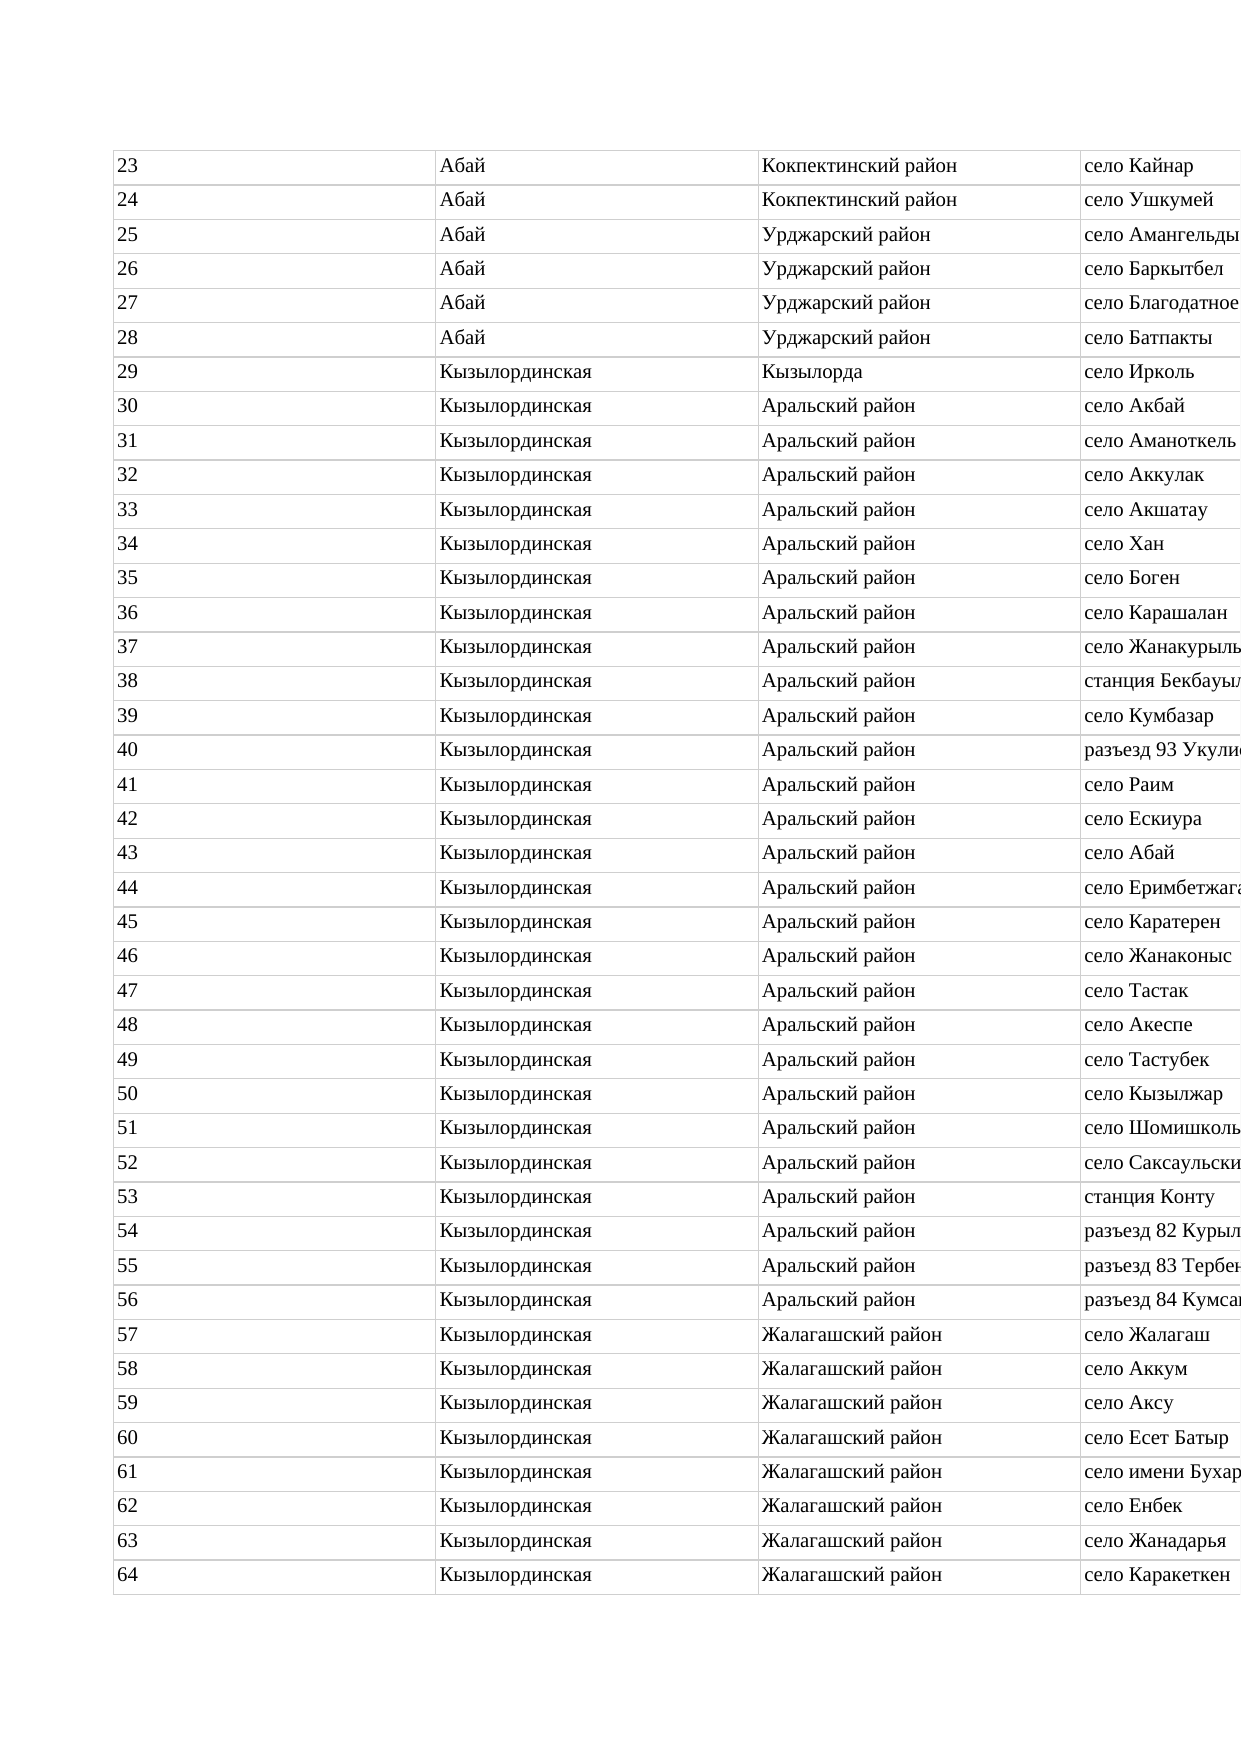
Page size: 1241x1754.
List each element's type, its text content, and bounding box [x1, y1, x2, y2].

table_cell Аральский район [759, 839, 1080, 872]
table_cell Кызылординская [436, 1354, 758, 1387]
table_cell село Ескиура [1081, 804, 1240, 837]
table_cell село Аманоткель [1081, 426, 1240, 459]
table_cell Кызылординская [436, 1011, 758, 1044]
table_cell Кызылординская [436, 1183, 758, 1216]
table_cell село Шомишколь [1081, 1114, 1240, 1147]
table_cell село Ирколь [1081, 358, 1240, 391]
table_cell 27 [114, 289, 435, 322]
table_cell Аральский район [759, 392, 1080, 425]
table_cell 58 [114, 1354, 435, 1387]
table_cell Кызылординская [436, 873, 758, 906]
table_cell Кызылординская [436, 1526, 758, 1559]
table_cell 64 [114, 1561, 435, 1594]
table_cell Аральский район [759, 1079, 1080, 1112]
table_cell Аральский район [759, 1251, 1080, 1284]
table_cell Аральский район [759, 701, 1080, 734]
table_cell Абай [436, 254, 758, 287]
table_cell село Карашалан [1081, 598, 1240, 631]
table_cell Урджарский район [759, 254, 1080, 287]
table_cell Жалагашский район [759, 1458, 1080, 1491]
table_cell село Аккум [1081, 1354, 1240, 1387]
table_cell Кызылординская [436, 1045, 758, 1078]
table_cell 39 [114, 701, 435, 734]
table_cell Кызылординская [436, 461, 758, 494]
table_cell село Кызылжар [1081, 1079, 1240, 1112]
table_cell Кызылординская [436, 736, 758, 769]
table_cell село Саксаульский [1081, 1148, 1240, 1181]
table_cell Кызылординская [436, 1458, 758, 1491]
table_cell село Жанакурылыс [1081, 633, 1240, 666]
table_cell Кызылординская [436, 495, 758, 528]
table_cell Жалагашский район [759, 1526, 1080, 1559]
table_cell 37 [114, 633, 435, 666]
table_cell 62 [114, 1492, 435, 1525]
table_cell Абай [436, 186, 758, 219]
table_cell Абай [436, 151, 758, 184]
table_cell село Тастак [1081, 976, 1240, 1009]
table_cell разъезд 93 Укулисай [1081, 736, 1240, 769]
table_cell Жалагашский район [759, 1389, 1080, 1422]
table_cell Кызылординская [436, 392, 758, 425]
table_cell Аральский район [759, 736, 1080, 769]
table_cell село Есет Батыр [1081, 1423, 1240, 1456]
table_cell Аральский район [759, 598, 1080, 631]
table_cell Аральский район [759, 529, 1080, 562]
table_cell 25 [114, 220, 435, 253]
table_cell Аральский район [759, 1114, 1080, 1147]
table_cell Кызылординская [436, 564, 758, 597]
table_cell 48 [114, 1011, 435, 1044]
table_cell 59 [114, 1389, 435, 1422]
table_cell 45 [114, 908, 435, 941]
table_cell Аральский район [759, 1011, 1080, 1044]
table_cell Кызылординская [436, 633, 758, 666]
table_cell 42 [114, 804, 435, 837]
table_cell разъезд 82 Курылык [1081, 1217, 1240, 1250]
table_cell 52 [114, 1148, 435, 1181]
table_cell 61 [114, 1458, 435, 1491]
table_cell Кызылординская [436, 1320, 758, 1353]
table_cell село Баркытбел [1081, 254, 1240, 287]
table_cell село Благодатное [1081, 289, 1240, 322]
table_cell Кызылординская [436, 529, 758, 562]
table_cell Жалагашский район [759, 1423, 1080, 1456]
table_cell Кызылординская [436, 426, 758, 459]
table_cell Кызылординская [436, 908, 758, 941]
table_cell 33 [114, 495, 435, 528]
table_cell Кызылординская [436, 667, 758, 700]
table_cell 53 [114, 1183, 435, 1216]
table_cell Кызылординская [436, 1079, 758, 1112]
table_cell Аральский район [759, 873, 1080, 906]
table_cell Абай [436, 323, 758, 356]
table_cell Аральский район [759, 976, 1080, 1009]
table_cell Кызылординская [436, 358, 758, 391]
table_cell Кызылординская [436, 1389, 758, 1422]
table_cell Аральский район [759, 942, 1080, 975]
table_cell Жалагашский район [759, 1561, 1080, 1594]
table_cell 32 [114, 461, 435, 494]
table_cell село Каратерен [1081, 908, 1240, 941]
table_cell 56 [114, 1286, 435, 1319]
table_cell станция Бекбауыл [1081, 667, 1240, 700]
table_cell 57 [114, 1320, 435, 1353]
table_cell Кызылординская [436, 1286, 758, 1319]
table_cell 46 [114, 942, 435, 975]
table_cell 60 [114, 1423, 435, 1456]
table_cell Кызылординская [436, 839, 758, 872]
table_cell Урджарский район [759, 289, 1080, 322]
table_cell Урджарский район [759, 323, 1080, 356]
table_cell село Каракеткен [1081, 1561, 1240, 1594]
table_cell 41 [114, 770, 435, 803]
table_cell Кызылординская [436, 770, 758, 803]
table_cell Жалагашский район [759, 1354, 1080, 1387]
table_cell Аральский район [759, 1045, 1080, 1078]
table_cell 47 [114, 976, 435, 1009]
table_cell село имени Бухарбай батыра [1081, 1458, 1240, 1491]
table_cell Жалагашский район [759, 1320, 1080, 1353]
table_cell село Абай [1081, 839, 1240, 872]
table_cell 44 [114, 873, 435, 906]
table_cell 34 [114, 529, 435, 562]
table_cell Аральский район [759, 804, 1080, 837]
table_cell село Аксу [1081, 1389, 1240, 1422]
table_cell Аральский район [759, 908, 1080, 941]
table_cell Урджарский район [759, 220, 1080, 253]
table_cell село Акеспе [1081, 1011, 1240, 1044]
table_cell Аральский район [759, 426, 1080, 459]
table_cell Жалагашский район [759, 1492, 1080, 1525]
table_cell 43 [114, 839, 435, 872]
table_cell село Ушкумей [1081, 186, 1240, 219]
table_cell село Жалагаш [1081, 1320, 1240, 1353]
table_cell село Тастубек [1081, 1045, 1240, 1078]
table_cell Кызылординская [436, 1561, 758, 1594]
table_cell Аральский район [759, 633, 1080, 666]
table_cell разъезд 83 Тербенбес [1081, 1251, 1240, 1284]
table_cell Кызылординская [436, 1251, 758, 1284]
table_cell Абай [436, 220, 758, 253]
table_cell село Жанаконыс [1081, 942, 1240, 975]
table_cell Аральский район [759, 495, 1080, 528]
table_cell Кызылординская [436, 976, 758, 1009]
table_cell Кызылорда [759, 358, 1080, 391]
table_cell 23 [114, 151, 435, 184]
table_cell 28 [114, 323, 435, 356]
table_cell Кызылординская [436, 942, 758, 975]
table_cell Аральский район [759, 1148, 1080, 1181]
table_cell село Акшатау [1081, 495, 1240, 528]
table_cell Аральский район [759, 1183, 1080, 1216]
table_cell село Акбай [1081, 392, 1240, 425]
table_cell 30 [114, 392, 435, 425]
table_cell 40 [114, 736, 435, 769]
table_cell село Амангельды [1081, 220, 1240, 253]
table_cell село Раим [1081, 770, 1240, 803]
table_cell село Боген [1081, 564, 1240, 597]
table_cell Кызылординская [436, 804, 758, 837]
table_cell Кокпектинский район [759, 151, 1080, 184]
table_cell станция Конту [1081, 1183, 1240, 1216]
table_cell 49 [114, 1045, 435, 1078]
table_cell село Хан [1081, 529, 1240, 562]
table_cell Аральский район [759, 667, 1080, 700]
table_cell село Енбек [1081, 1492, 1240, 1525]
table_cell Кызылординская [436, 701, 758, 734]
table_cell 50 [114, 1079, 435, 1112]
table_cell Кызылординская [436, 1148, 758, 1181]
table_cell 36 [114, 598, 435, 631]
table_cell Кызылординская [436, 1492, 758, 1525]
table_cell 51 [114, 1114, 435, 1147]
table_cell 29 [114, 358, 435, 391]
table_cell 24 [114, 186, 435, 219]
table_cell Кокпектинский район [759, 186, 1080, 219]
table_cell село Жанадарья [1081, 1526, 1240, 1559]
table_cell 31 [114, 426, 435, 459]
table_cell село Еримбетжага [1081, 873, 1240, 906]
table_cell Кызылординская [436, 1423, 758, 1456]
table_cell Аральский район [759, 461, 1080, 494]
table_cell 26 [114, 254, 435, 287]
table_cell Абай [436, 289, 758, 322]
table_cell село Кайнар [1081, 151, 1240, 184]
table_cell Аральский район [759, 1286, 1080, 1319]
table_cell 54 [114, 1217, 435, 1250]
table_cell разъезд 84 Кумсагиз [1081, 1286, 1240, 1319]
table_cell 35 [114, 564, 435, 597]
table_cell 38 [114, 667, 435, 700]
table_cell Аральский район [759, 770, 1080, 803]
table_cell Кызылординская [436, 1114, 758, 1147]
table_cell село Аккулак [1081, 461, 1240, 494]
table_cell 55 [114, 1251, 435, 1284]
table_cell Аральский район [759, 1217, 1080, 1250]
table_cell Аральский район [759, 564, 1080, 597]
table_cell село Батпакты [1081, 323, 1240, 356]
table_cell 63 [114, 1526, 435, 1559]
table_cell Кызылординская [436, 598, 758, 631]
table_cell село Кумбазар [1081, 701, 1240, 734]
table_cell Кызылординская [436, 1217, 758, 1250]
